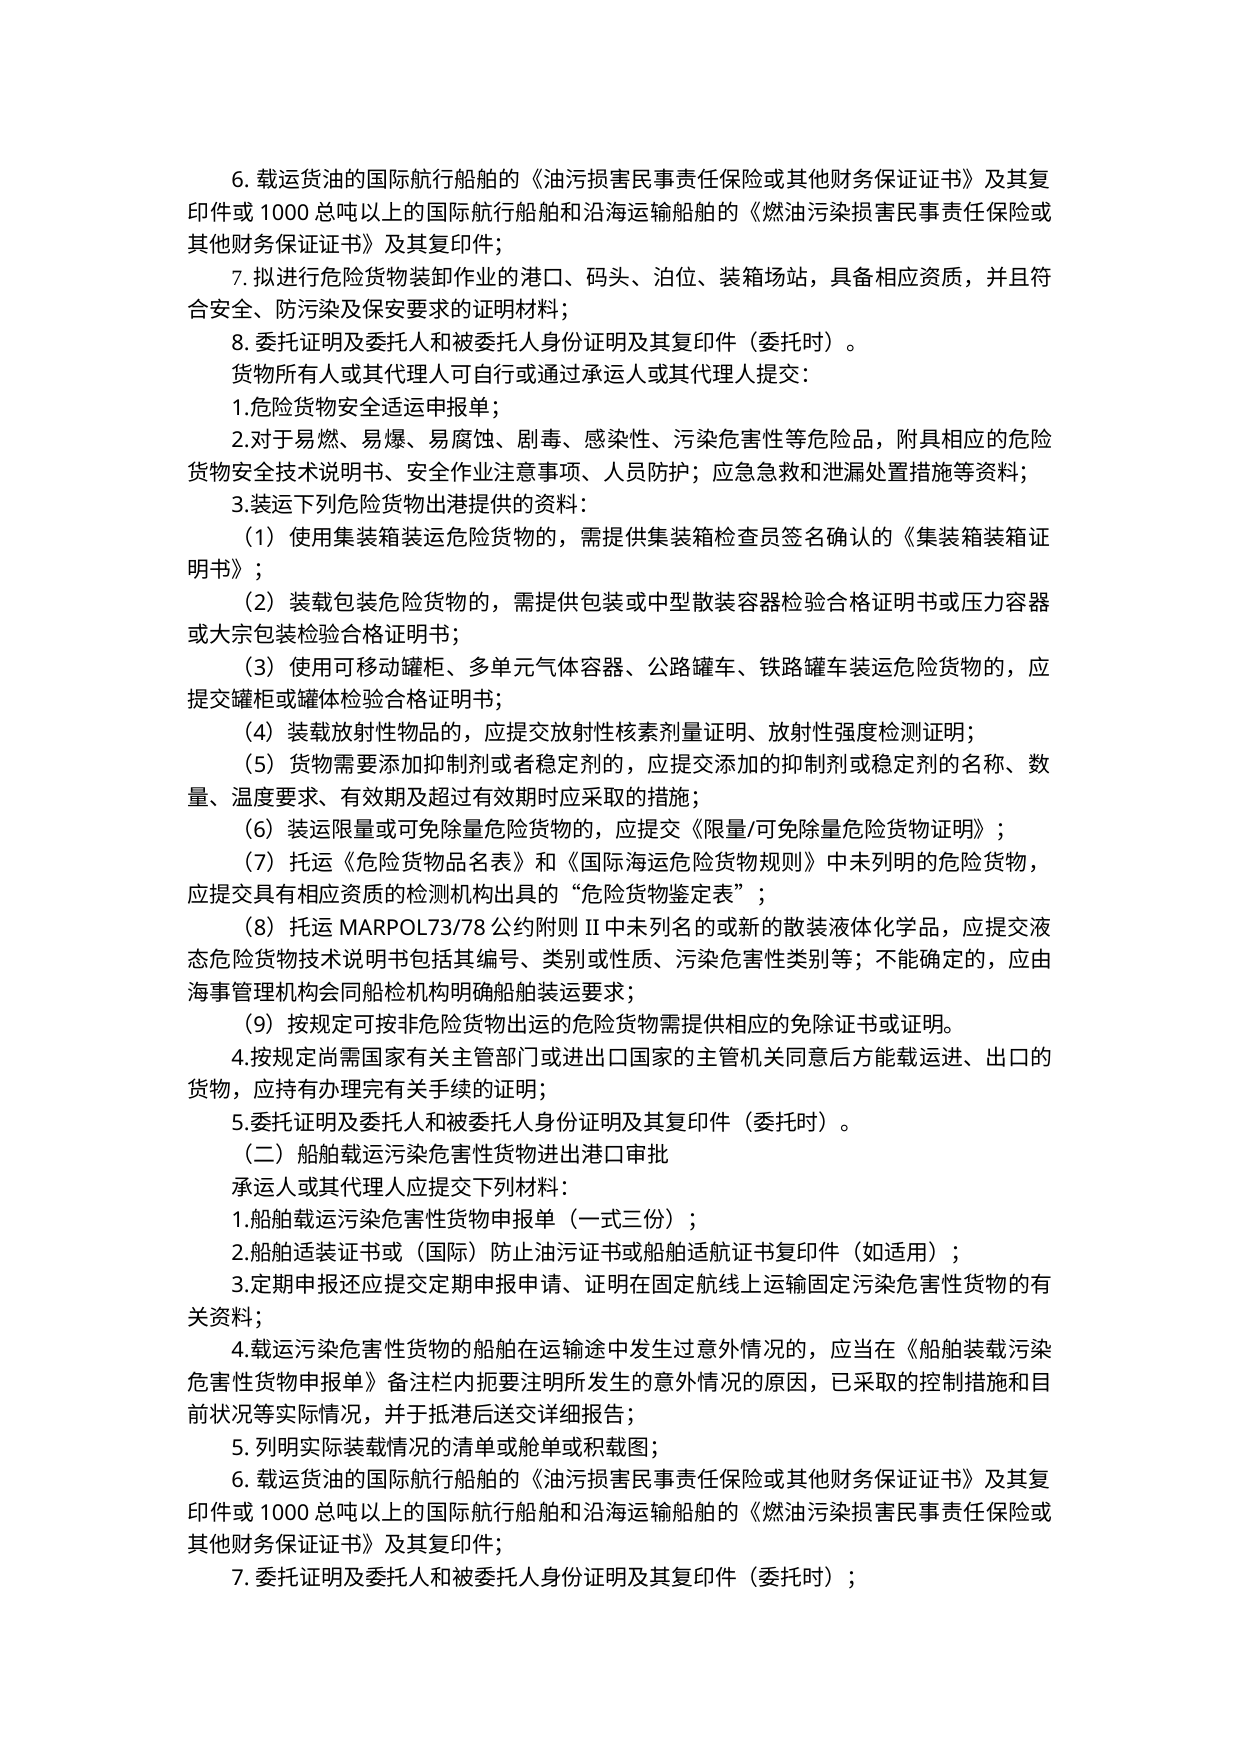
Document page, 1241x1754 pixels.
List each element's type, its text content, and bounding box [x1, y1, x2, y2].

text 3.定期申报还应提交定期申报申请、证明在固定航线上运输固定污染危害性货物的有关资料； [187, 1267, 1053, 1332]
text 2.对于易燃、易爆、易腐蚀、剧毒、感染性、污染危害性等危险品，附具相应的危险货物安全技术说明书、安全作业注意事项、人员防护；应急急救和泄漏处置措施等资料； [187, 422, 1053, 487]
text 3.装运下列危险货物出港提供的资料： [187, 487, 1053, 519]
text （6）装运限量或可免除量危险货物的，应提交《限量/可免除量危险货物证明》； [187, 812, 1053, 844]
text 1.船舶载运污染危害性货物申报单（一式三份）； [187, 1202, 1053, 1234]
text （7）托运《危险货物品名表》和《国际海运危险货物规则》中未列明的危险货物，应提交具有相应资质的检测机构出具的“危险货物鉴定表”； [187, 844, 1053, 909]
text （8）托运MARPOL73/78公约附则II中未列名的或新的散装液体化学品，应提交液态危险货物技术说明书包括其编号、类别或性质、污染危害性类别等；不能确定的，应由海事管理机构会同船检机构明确船舶装运要求； [187, 909, 1053, 1007]
text （9）按规定可按非危险货物出运的危险货物需提供相应的免除证书或证明。 [187, 1007, 1053, 1039]
text （4）装载放射性物品的，应提交放射性核素剂量证明、放射性强度检测证明； [187, 714, 1053, 747]
text 6. 载运货油的国际航行船舶的《油污损害民事责任保险或其他财务保证证书》及其复印件或1000总吨以上的国际航行船舶和沿海运输船舶的《燃油污染损害民事责任保险或其他财务保证证书》及其复印件； [187, 162, 1053, 259]
text 4.载运污染危害性货物的船舶在运输途中发生过意外情况的，应当在《船舶装载污染危害性货物申报单》备注栏内扼要注明所发生的意外情况的原因，已采取的控制措施和目前状况等实际情况，并于抵港后送交详细报告； [187, 1332, 1053, 1429]
text 5.委托证明及委托人和被委托人身份证明及其复印件（委托时）。 [187, 1104, 1053, 1137]
text 4.按规定尚需国家有关主管部门或进出口国家的主管机关同意后方能载运进、出口的货物，应持有办理完有关手续的证明； [187, 1039, 1053, 1104]
text 5. 列明实际装载情况的清单或舱单或积载图； [187, 1429, 1053, 1462]
text 承运人或其代理人应提交下列材料： [187, 1169, 1053, 1202]
text （2）装载包装危险货物的，需提供包装或中型散装容器检验合格证明书或压力容器或大宗包装检验合格证明书； [187, 584, 1053, 649]
text 2.船舶适装证书或（国际）防止油污证书或船舶适航证书复印件（如适用）； [187, 1234, 1053, 1267]
text 7. 委托证明及委托人和被委托人身份证明及其复印件（委托时）； [187, 1559, 1053, 1592]
text （1）使用集装箱装运危险货物的，需提供集装箱检查员签名确认的《集装箱装箱证明书》； [187, 519, 1053, 584]
text （5）货物需要添加抑制剂或者稳定剂的，应提交添加的抑制剂或稳定剂的名称、数量、温度要求、有效期及超过有效期时应采取的措施； [187, 747, 1053, 812]
text （3）使用可移动罐柜、多单元气体容器、公路罐车、铁路罐车装运危险货物的，应提交罐柜或罐体检验合格证明书； [187, 649, 1053, 714]
text 8. 委托证明及委托人和被委托人身份证明及其复印件（委托时）。 [187, 324, 1053, 357]
text 1.危险货物安全适运申报单； [187, 389, 1053, 422]
text 6. 载运货油的国际航行船舶的《油污损害民事责任保险或其他财务保证证书》及其复印件或1000总吨以上的国际航行船舶和沿海运输船舶的《燃油污染损害民事责任保险或其他财务保证证书》及其复印件； [187, 1462, 1053, 1559]
text 货物所有人或其代理人可自行或通过承运人或其代理人提交： [187, 357, 1053, 389]
text 7. 拟进行危险货物装卸作业的港口、码头、泊位、装箱场站，具备相应资质，并且符合安全、防污染及保安要求的证明材料； [187, 259, 1053, 324]
text （二）船舶载运污染危害性货物进出港口审批 [187, 1137, 1053, 1169]
